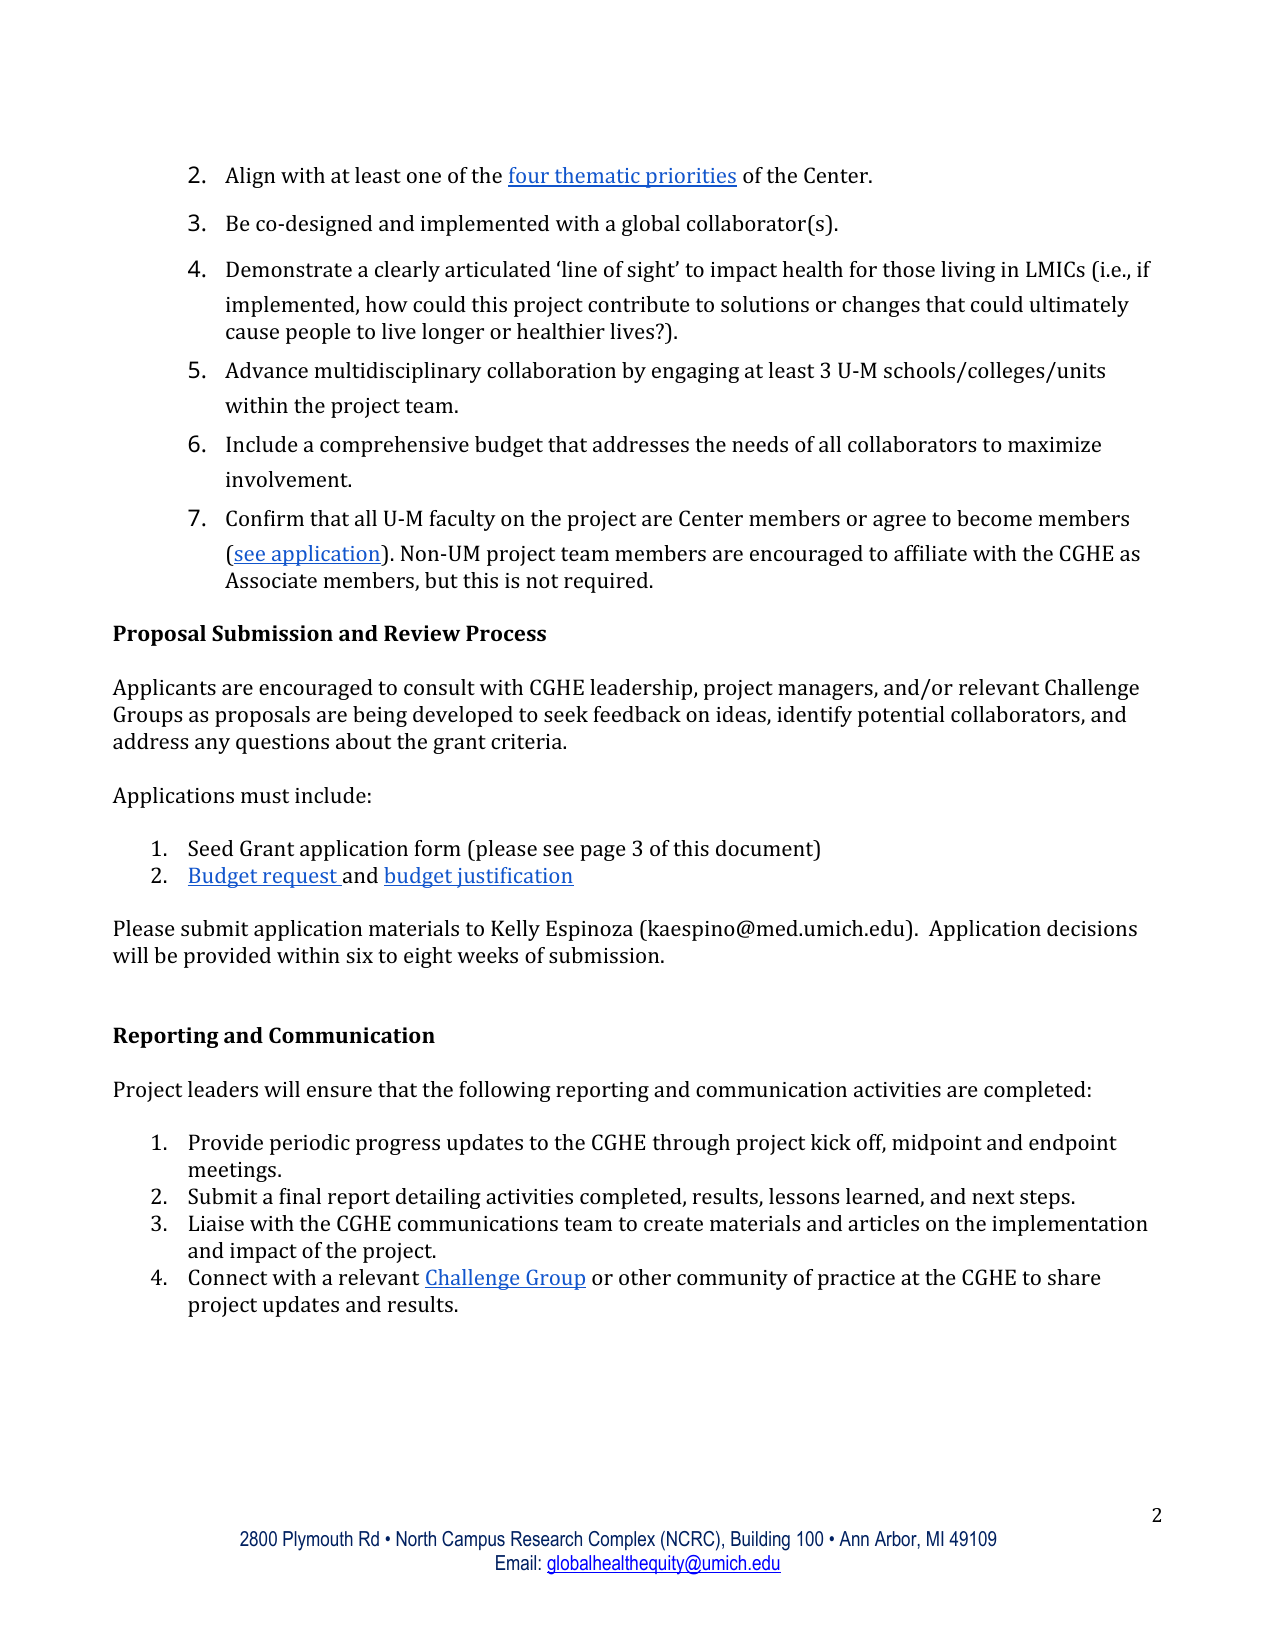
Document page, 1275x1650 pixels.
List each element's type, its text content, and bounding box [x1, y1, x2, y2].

text Reporting and Communication Project leaders will ensure that the following reporting and communication activities are completed: [112, 1022, 1162, 1102]
list Include a comprehensive budget that addresses the needs of all collaborators to maximize involvement. [187, 418, 1162, 492]
list Connect with a relevant Challenge Group or other community of practice at the CGHE to share project updates and results. [150, 1263, 1162, 1317]
text Please submit application materials to Kelly Espinoza (kaespino@med.umich.edu). Application decisions will be provided within six to eight weeks of submission. [112, 914, 1162, 968]
text Applications must include: [112, 781, 1162, 834]
list Seed Grant application form (please see page 3 of this document) [150, 834, 1162, 861]
list Demonstrate a clearly articulated ‘line of sight’ to impact health for those living in LMICs (i.e., if implemented, how could this project contribute to solutions or changes that could ultimately cause people to live longer or healthier lives?). [187, 244, 1162, 345]
list Submit a final report detailing activities completed, results, lessons learned, and next steps. [150, 1183, 1162, 1210]
list Align with at least one of the four thematic priorities of the Center. [225, 150, 1162, 197]
list Be co-designed and implemented with a global collaborator(s). [225, 197, 1162, 244]
text Proposal Submission and Review Process Applicants are encouraged to consult with CGHE leadership, project managers, and/or relevant Challenge Groups as proposals are being developed to seek feedback on ideas, identify potential collaborators, and address any questions about the grant criteria. [112, 620, 1162, 754]
list Liaise with the CGHE communications team to create materials and articles on the implementation and impact of the project. [150, 1210, 1162, 1263]
list Advance multidisciplinary collaboration by engaging at least 3 U-M schools/colleges/units within the project team. [187, 345, 1162, 418]
list Confirm that all U-M faculty on the project are Center members or agree to become members (see application). Non-UM project team members are encouraged to affiliate with the CGHE as Associate members, but this is not required. [187, 492, 1162, 593]
list Provide periodic progress updates to the CGHE through project kick off, midpoint and endpoint meetings. [150, 1129, 1162, 1183]
list Budget request and budget justification [150, 861, 1162, 914]
